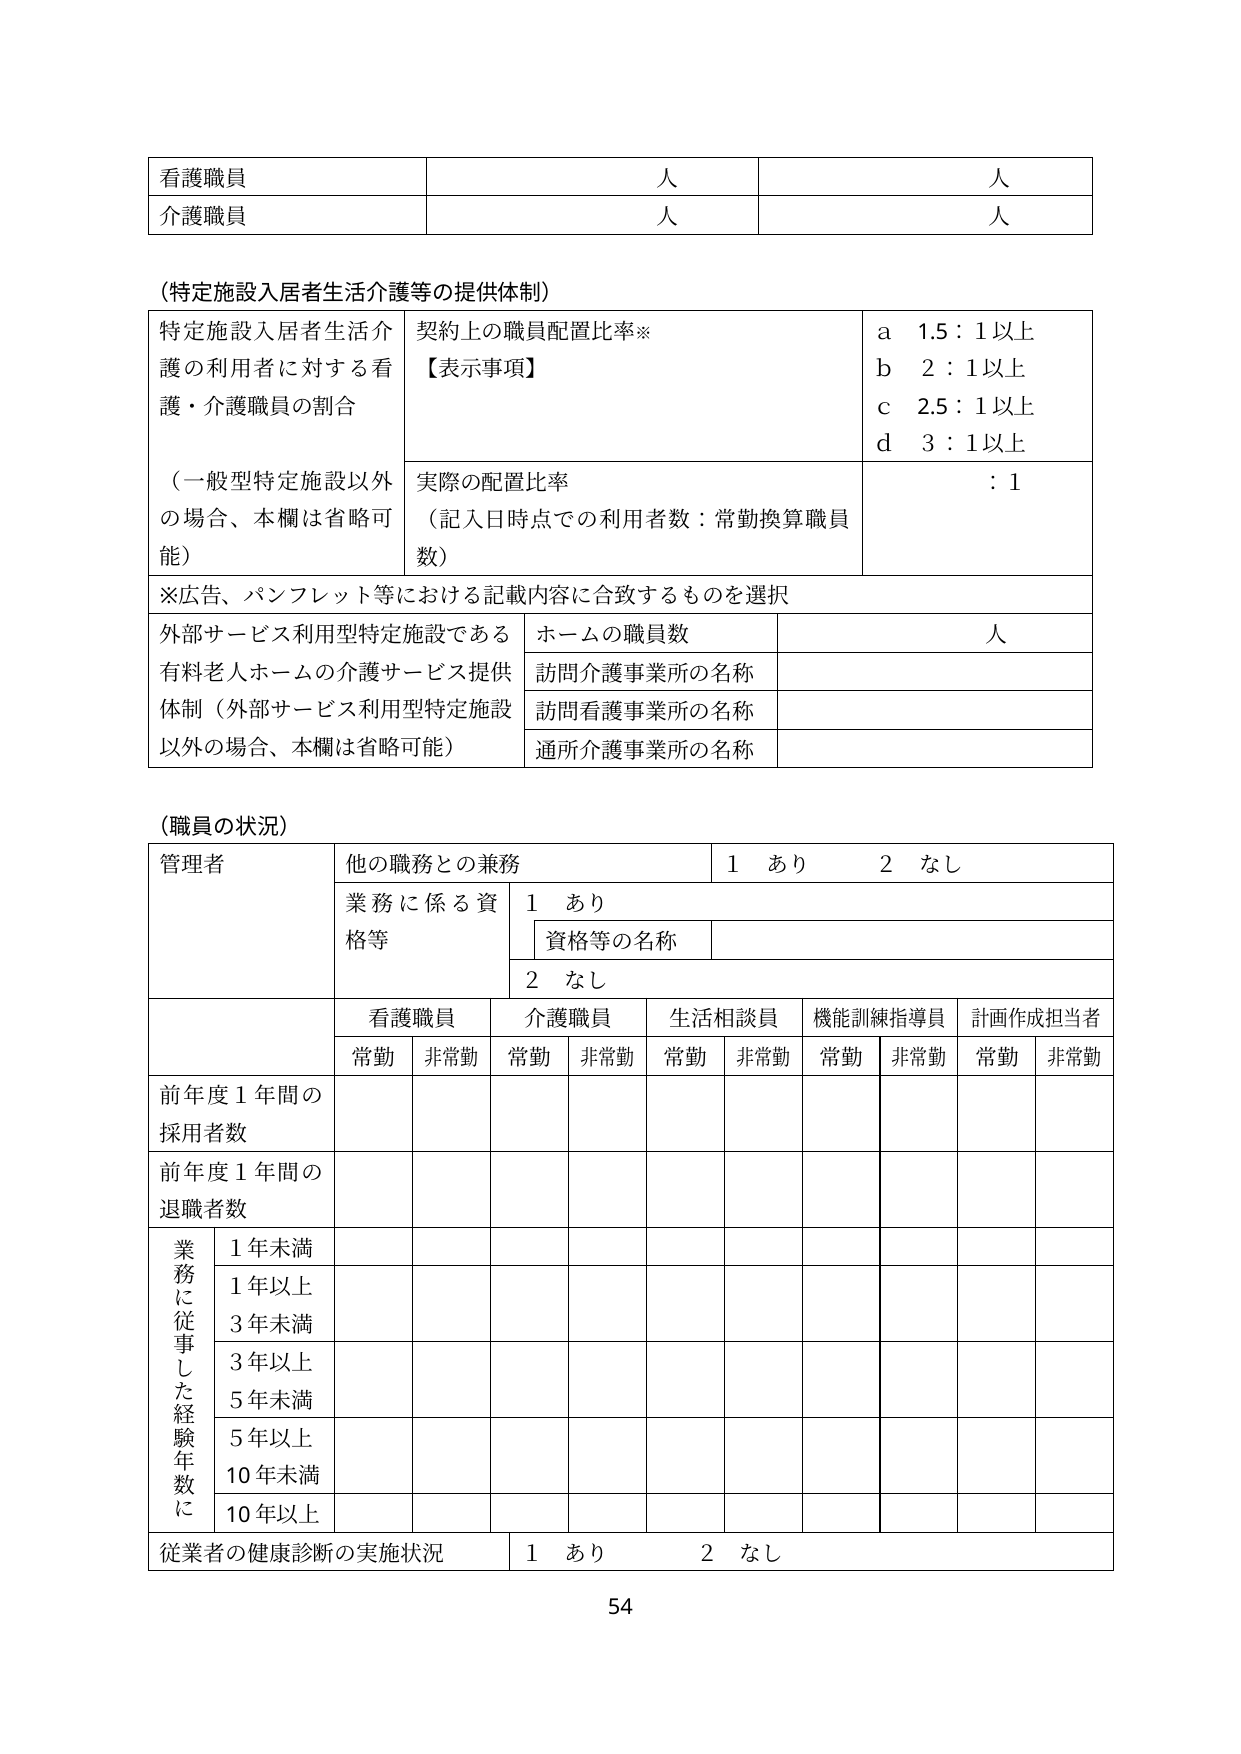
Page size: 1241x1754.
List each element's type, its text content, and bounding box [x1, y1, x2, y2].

table_cell 計画作成担当者 [958, 999, 1113, 1036]
table_cell [881, 1152, 957, 1227]
table_cell 介護職員 [491, 999, 646, 1036]
table_cell １ あり [510, 883, 1113, 920]
table_cell [958, 1076, 1035, 1151]
table_cell [803, 1342, 879, 1417]
table_cell [491, 1266, 568, 1341]
table_cell 訪問看護事業所の名称 [525, 691, 777, 729]
table_cell [335, 1076, 412, 1151]
table_cell [491, 1342, 568, 1417]
table_cell 従業者の健康診断の実施状況 [149, 1533, 509, 1570]
table_cell [881, 1076, 957, 1151]
table_cell 前年度１年間の採用者数 [149, 1076, 334, 1151]
table_cell [778, 653, 1092, 690]
table_cell [803, 1076, 879, 1151]
table_cell 人 [778, 614, 1092, 652]
table_cell [647, 1266, 724, 1341]
text （職員の状況） [148, 806, 1092, 843]
table_cell [335, 1228, 412, 1265]
table_cell 非常勤 [413, 1037, 490, 1074]
table_cell [803, 1152, 879, 1227]
table_header 他の職務との兼務 [335, 844, 711, 882]
table_cell 非常勤 [881, 1037, 957, 1074]
table_cell [1036, 1418, 1113, 1493]
table_cell [958, 1342, 1035, 1417]
table_cell １年以上 ３年未満 [215, 1266, 334, 1341]
table_cell [958, 1152, 1035, 1227]
table_cell ２ なし [510, 960, 1113, 997]
table_cell [491, 1494, 568, 1532]
table_cell 常勤 [335, 1037, 412, 1074]
table_cell 看護職員 [335, 999, 490, 1036]
table_cell [491, 1076, 568, 1151]
table_cell [778, 730, 1092, 767]
table_cell 人 [427, 196, 758, 234]
text （特定施設入居者生活介護等の提供体制） [148, 272, 1092, 310]
table_cell [413, 1342, 490, 1417]
table_cell [491, 1228, 568, 1265]
table_cell [569, 1418, 646, 1493]
table_cell [335, 1342, 412, 1417]
table_header 管理者 [149, 844, 334, 997]
table_cell 人 [759, 196, 1092, 234]
table_cell [413, 1228, 490, 1265]
table_cell 非常勤 [569, 1037, 646, 1074]
table_cell [881, 1494, 957, 1532]
table_cell [803, 1228, 879, 1265]
table_cell [491, 1418, 568, 1493]
table_cell １ あり ２ なし [510, 1533, 1113, 1570]
table_cell [647, 1076, 724, 1151]
table_cell ３年以上 ５年未満 [215, 1342, 334, 1417]
table_cell [647, 1418, 724, 1493]
table_cell [725, 1228, 802, 1265]
table_cell 訪問介護事業所の名称 [525, 653, 777, 690]
table_cell [803, 1494, 879, 1532]
table_cell 常勤 [491, 1037, 568, 1074]
table_cell 非常勤 [725, 1037, 802, 1074]
table_cell [803, 1266, 879, 1341]
table_cell 常勤 [958, 1037, 1035, 1074]
table_cell 機能訓練指導員 [803, 999, 957, 1036]
table_header １ あり ２ なし [712, 844, 1113, 882]
table_cell [1036, 1076, 1113, 1151]
table_cell 実際の配置比率 （記入日時点での利用者数：常勤換算職員数） [405, 462, 862, 574]
table_cell [569, 1342, 646, 1417]
table_cell 常勤 [803, 1037, 879, 1074]
table_cell [778, 691, 1092, 729]
table_cell ：１ [863, 462, 1092, 574]
table_cell [491, 1152, 568, 1227]
table_cell [413, 1418, 490, 1493]
table_cell [413, 1152, 490, 1227]
table_cell [647, 1152, 724, 1227]
table_cell [1036, 1342, 1113, 1417]
table_cell [881, 1266, 957, 1341]
table_cell [881, 1418, 957, 1493]
table_cell [149, 999, 334, 1074]
table_header ａ 1.5：１以上 ｂ ２：１以上 ｃ 2.5：１以上 ｄ ３：１以上 [863, 311, 1092, 461]
table_cell [1036, 1152, 1113, 1227]
table_cell [803, 1418, 879, 1493]
table_cell [569, 1228, 646, 1265]
table_cell [413, 1266, 490, 1341]
table_cell 資格等の名称 [535, 921, 711, 959]
table_header 契約上の職員配置比率※ 【表示事項】 [405, 311, 862, 461]
table_cell [335, 1266, 412, 1341]
table_cell 人 [759, 158, 1092, 195]
table_cell １年未満 [215, 1228, 334, 1265]
table_cell ホームの職員数 [525, 614, 777, 652]
table_cell 前年度１年間の退職者数 [149, 1152, 334, 1227]
table_cell [335, 1418, 412, 1493]
table_cell ※広告、パンフレット等における記載内容に合致するものを選択 [149, 576, 1092, 613]
table_cell [725, 1266, 802, 1341]
table_cell 常勤 [647, 1037, 724, 1074]
table_cell [647, 1342, 724, 1417]
table_cell [958, 1228, 1035, 1265]
table_cell [725, 1342, 802, 1417]
table_cell [725, 1494, 802, 1532]
table_cell 介護職員 [149, 196, 426, 234]
table_cell 非常勤 [1036, 1037, 1113, 1074]
table_cell [1036, 1228, 1113, 1265]
table_cell [413, 1494, 490, 1532]
table_cell [1036, 1266, 1113, 1341]
table_cell [647, 1228, 724, 1265]
table_cell [569, 1494, 646, 1532]
table_cell [881, 1228, 957, 1265]
table_cell [510, 920, 534, 959]
table_cell [712, 921, 1113, 959]
table_cell [569, 1152, 646, 1227]
table_cell 通所介護事業所の名称 [525, 730, 777, 767]
table_cell [881, 1342, 957, 1417]
table_cell [1036, 1494, 1113, 1532]
table_cell [725, 1152, 802, 1227]
table_cell 10年以上 [215, 1494, 334, 1532]
table_cell [725, 1076, 802, 1151]
table_cell 業務に係る資格等 [335, 883, 509, 997]
table_cell 看護職員 [149, 158, 426, 195]
table_cell [958, 1494, 1035, 1532]
table_cell 人 [427, 158, 758, 195]
table_cell [413, 1076, 490, 1151]
table_cell [647, 1494, 724, 1532]
table_cell [569, 1076, 646, 1151]
table_cell 外部サービス利用型特定施設である有料老人ホームの介護サービス提供体制（外部サービス利用型特定施設以外の場合、本欄は省略可能） [149, 614, 524, 767]
table_cell [725, 1418, 802, 1493]
table_cell [569, 1266, 646, 1341]
table_cell [335, 1152, 412, 1227]
table_cell 生活相談員 [647, 999, 802, 1036]
table_cell [335, 1494, 412, 1532]
table_cell [958, 1418, 1035, 1493]
table_cell 業務に従事した経験年数に応じた職員の人数 [149, 1228, 214, 1532]
table_header 特定施設入居者生活介護の利用者に対する看護・介護職員の割合 （一般型特定施設以外の場合、本欄は省略可能） [149, 311, 404, 574]
table_cell [958, 1266, 1035, 1341]
table_cell ５年以上 10年未満 [215, 1418, 334, 1493]
